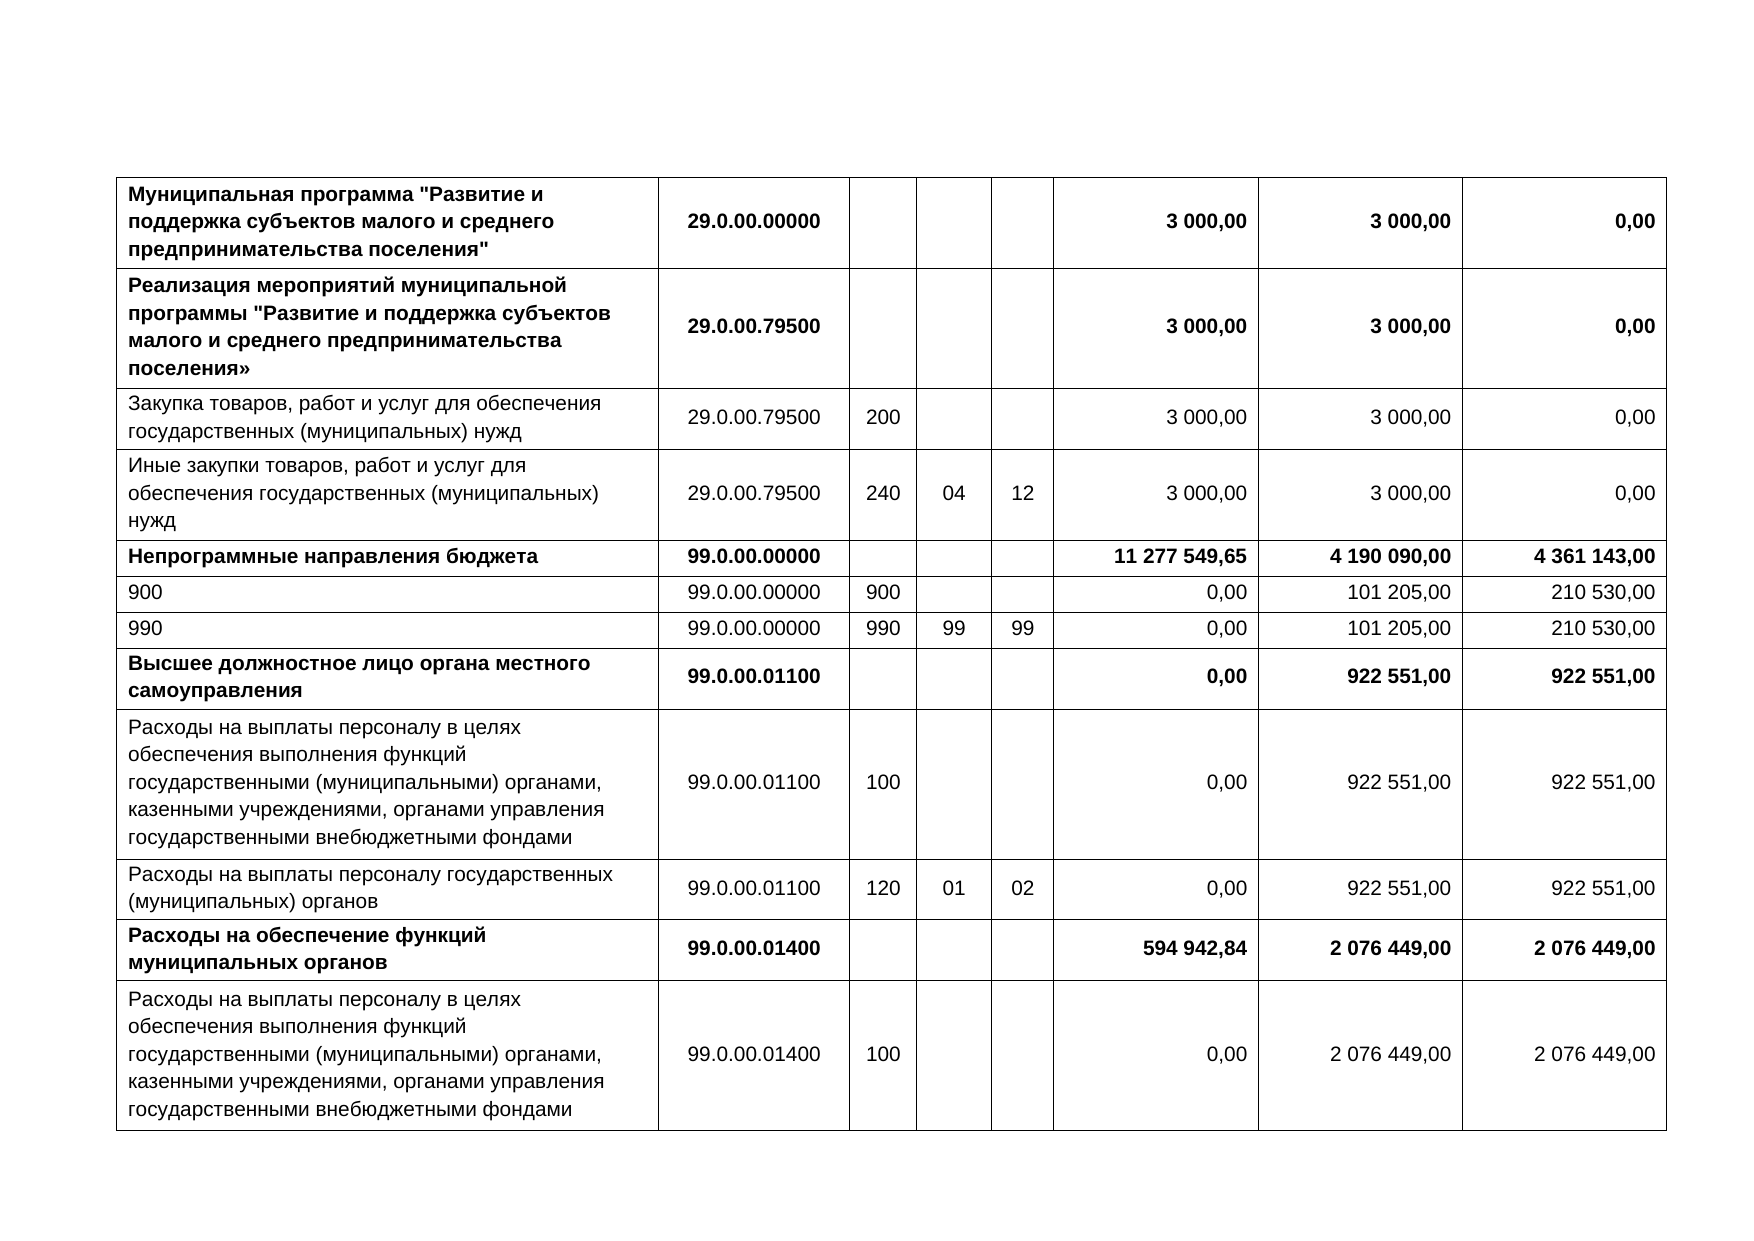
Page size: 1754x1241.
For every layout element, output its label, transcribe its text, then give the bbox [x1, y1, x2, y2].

table_cell 101 205,00 [1259, 613, 1462, 647]
table_cell 3 000,00 [1054, 178, 1258, 268]
table_cell 04 [917, 450, 991, 540]
table_cell 3 000,00 [1054, 269, 1258, 388]
table_cell 01 [917, 860, 991, 919]
table_cell [992, 920, 1053, 980]
table_cell [992, 710, 1053, 858]
table_cell 0,00 [1463, 269, 1666, 388]
table_cell 12 [992, 450, 1053, 540]
table_cell [850, 178, 916, 268]
table_cell 99.0.00.00000 [659, 613, 849, 647]
table_cell 101 205,00 [1259, 577, 1462, 612]
table_cell [917, 541, 991, 576]
table_cell 3 000,00 [1259, 450, 1462, 540]
table_cell Расходы на выплаты персоналу в целях обеспечения выполнения функций государственными (муниципальными) органами, казенными учреждениями, органами управления государственными внебюджетными фондами [117, 981, 658, 1130]
table_cell 0,00 [1054, 710, 1258, 858]
table_cell [992, 577, 1053, 612]
table_cell 99.0.00.00000 [659, 577, 849, 612]
table_cell Расходы на обеспечение функций муниципальных органов [117, 920, 658, 980]
table_cell 0,00 [1463, 450, 1666, 540]
table_cell Иные закупки товаров, работ и услуг для обеспечения государственных (муниципальных) нужд [117, 450, 658, 540]
table_cell Муниципальная программа "Развитие и поддержка субъектов малого и среднего предпринимательства поселения" [117, 178, 658, 268]
table_cell [917, 710, 991, 858]
table_cell 922 551,00 [1259, 649, 1462, 708]
table_cell 29.0.00.79500 [659, 450, 849, 540]
table_cell 100 [850, 710, 916, 858]
table_cell 3 000,00 [1259, 389, 1462, 449]
table_cell [850, 920, 916, 980]
table_cell 100 [850, 981, 916, 1130]
table_cell [917, 981, 991, 1130]
table_cell 2 076 449,00 [1463, 920, 1666, 980]
table_cell [917, 178, 991, 268]
table_cell 0,00 [1463, 389, 1666, 449]
table_cell 922 551,00 [1463, 710, 1666, 858]
table_cell 210 530,00 [1463, 613, 1666, 647]
table_cell Расходы на выплаты персоналу в целях обеспечения выполнения функций государственными (муниципальными) органами, казенными учреждениями, органами управления государственными внебюджетными фондами [117, 710, 658, 858]
table_cell [917, 920, 991, 980]
table_cell 990 [850, 613, 916, 647]
table_cell [850, 541, 916, 576]
table_cell 2 076 449,00 [1259, 981, 1462, 1130]
table_cell Непрограммные направления бюджета [117, 541, 658, 576]
table_cell 200 [850, 389, 916, 449]
table_cell Закупка товаров, работ и услуг для обеспечения государственных (муниципальных) нужд [117, 389, 658, 449]
table_cell 922 551,00 [1463, 860, 1666, 919]
table_cell 99.0.00.01100 [659, 649, 849, 708]
table_cell 29.0.00.00000 [659, 178, 849, 268]
table_cell 922 551,00 [1259, 710, 1462, 858]
table_cell 922 551,00 [1259, 860, 1462, 919]
table_cell [917, 649, 991, 708]
table_cell 29.0.00.79500 [659, 269, 849, 388]
table_cell 210 530,00 [1463, 577, 1666, 612]
table_cell 02 [992, 860, 1053, 919]
table_cell 2 076 449,00 [1259, 920, 1462, 980]
table_cell 0,00 [1054, 613, 1258, 647]
table_cell 99.0.00.01100 [659, 710, 849, 858]
table_cell 900 [850, 577, 916, 612]
table_cell 0,00 [1054, 649, 1258, 708]
table_cell [992, 649, 1053, 708]
table_cell 922 551,00 [1463, 649, 1666, 708]
table_cell [992, 178, 1053, 268]
table_cell [992, 981, 1053, 1130]
table_cell Реализация мероприятий муниципальной программы "Развитие и поддержка субъектов малого и среднего предпринимательства поселения» [117, 269, 658, 388]
table_cell [992, 541, 1053, 576]
table_cell 3 000,00 [1259, 269, 1462, 388]
table_cell 0,00 [1463, 178, 1666, 268]
table_cell 594 942,84 [1054, 920, 1258, 980]
table_cell 900 [117, 577, 658, 612]
table_cell [992, 269, 1053, 388]
table_cell 120 [850, 860, 916, 919]
table_cell 0,00 [1054, 577, 1258, 612]
table_cell 99.0.00.01400 [659, 981, 849, 1130]
table_cell 3 000,00 [1259, 178, 1462, 268]
table_cell 99 [917, 613, 991, 647]
table_cell 990 [117, 613, 658, 647]
table_cell Высшее должностное лицо органа местного самоуправления [117, 649, 658, 708]
table_cell 11 277 549,65 [1054, 541, 1258, 576]
table_cell Расходы на выплаты персоналу государственных (муниципальных) органов [117, 860, 658, 919]
table_cell 29.0.00.79500 [659, 389, 849, 449]
table_cell 4 190 090,00 [1259, 541, 1462, 576]
table_cell 3 000,00 [1054, 450, 1258, 540]
table_cell 4 361 143,00 [1463, 541, 1666, 576]
table_cell [850, 269, 916, 388]
table_cell [850, 649, 916, 708]
table_cell 240 [850, 450, 916, 540]
table_cell 3 000,00 [1054, 389, 1258, 449]
table_cell 99.0.00.00000 [659, 541, 849, 576]
table_cell 99.0.00.01100 [659, 860, 849, 919]
table_cell 0,00 [1054, 860, 1258, 919]
table_cell 99 [992, 613, 1053, 647]
table_cell [992, 389, 1053, 449]
table_cell [917, 577, 991, 612]
table_cell [917, 269, 991, 388]
table_cell 99.0.00.01400 [659, 920, 849, 980]
table_cell 2 076 449,00 [1463, 981, 1666, 1130]
table_cell 0,00 [1054, 981, 1258, 1130]
table_cell [917, 389, 991, 449]
